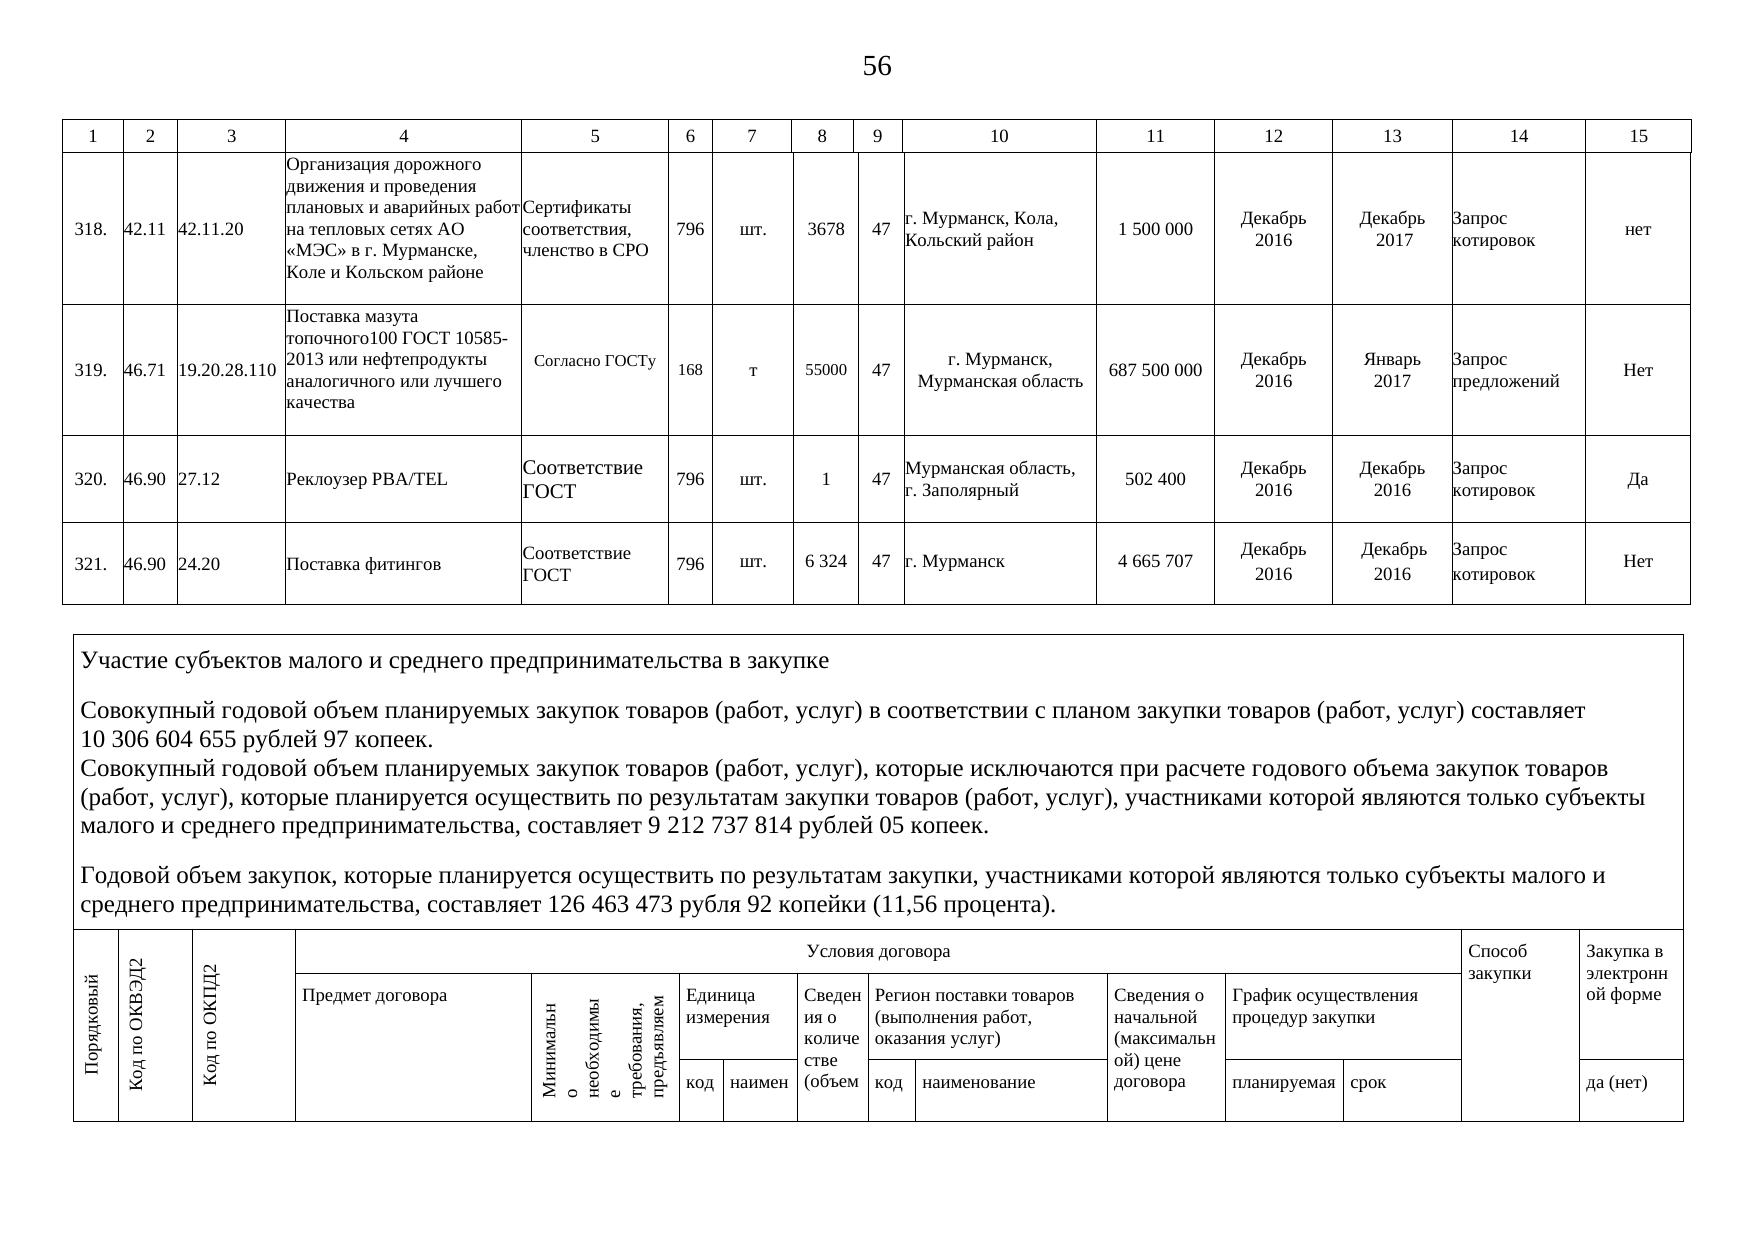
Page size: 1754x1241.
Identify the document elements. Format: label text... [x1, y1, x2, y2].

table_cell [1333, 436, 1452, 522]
table_header 4 [286, 120, 521, 152]
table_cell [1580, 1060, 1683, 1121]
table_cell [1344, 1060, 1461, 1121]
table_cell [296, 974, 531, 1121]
table_header 6 [669, 120, 712, 152]
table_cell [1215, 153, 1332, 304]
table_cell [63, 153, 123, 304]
table_header 12 [1215, 120, 1332, 152]
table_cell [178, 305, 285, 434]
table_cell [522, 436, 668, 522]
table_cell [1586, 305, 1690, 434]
table_header 13 [1333, 120, 1452, 152]
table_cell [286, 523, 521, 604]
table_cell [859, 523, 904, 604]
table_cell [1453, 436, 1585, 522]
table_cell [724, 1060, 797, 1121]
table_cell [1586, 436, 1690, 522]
table_header 2 [124, 120, 177, 152]
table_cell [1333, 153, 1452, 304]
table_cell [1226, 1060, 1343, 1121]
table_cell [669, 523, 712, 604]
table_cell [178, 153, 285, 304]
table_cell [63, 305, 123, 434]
table_header 7 [713, 120, 791, 152]
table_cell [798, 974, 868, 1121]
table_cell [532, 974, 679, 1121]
table_header 3 [178, 120, 285, 152]
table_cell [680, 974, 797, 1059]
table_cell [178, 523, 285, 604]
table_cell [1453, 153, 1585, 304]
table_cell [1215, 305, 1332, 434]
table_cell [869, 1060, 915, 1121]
table_header 8 [792, 120, 853, 152]
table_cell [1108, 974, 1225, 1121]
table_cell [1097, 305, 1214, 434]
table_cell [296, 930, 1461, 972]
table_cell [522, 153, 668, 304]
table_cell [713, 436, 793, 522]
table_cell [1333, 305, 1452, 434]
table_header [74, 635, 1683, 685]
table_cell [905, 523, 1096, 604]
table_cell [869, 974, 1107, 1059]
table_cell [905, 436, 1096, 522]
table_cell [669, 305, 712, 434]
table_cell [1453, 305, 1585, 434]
table_header 10 [903, 120, 1096, 152]
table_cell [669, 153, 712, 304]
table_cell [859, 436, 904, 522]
table_header 9 [854, 120, 902, 152]
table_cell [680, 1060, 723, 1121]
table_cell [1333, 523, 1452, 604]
table_header 14 [1453, 120, 1585, 152]
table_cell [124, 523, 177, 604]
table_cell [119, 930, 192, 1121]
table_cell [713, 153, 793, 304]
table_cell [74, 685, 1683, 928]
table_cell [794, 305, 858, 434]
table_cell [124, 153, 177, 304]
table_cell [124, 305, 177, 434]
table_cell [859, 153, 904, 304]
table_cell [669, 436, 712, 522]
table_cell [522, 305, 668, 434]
table_header 15 [1586, 120, 1691, 152]
table_header 5 [522, 120, 668, 152]
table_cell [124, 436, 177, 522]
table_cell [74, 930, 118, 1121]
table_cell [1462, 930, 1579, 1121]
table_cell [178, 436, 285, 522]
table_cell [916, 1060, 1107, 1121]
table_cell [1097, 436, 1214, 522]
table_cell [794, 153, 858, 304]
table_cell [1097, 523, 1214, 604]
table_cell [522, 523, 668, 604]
table_header 1 [63, 120, 123, 152]
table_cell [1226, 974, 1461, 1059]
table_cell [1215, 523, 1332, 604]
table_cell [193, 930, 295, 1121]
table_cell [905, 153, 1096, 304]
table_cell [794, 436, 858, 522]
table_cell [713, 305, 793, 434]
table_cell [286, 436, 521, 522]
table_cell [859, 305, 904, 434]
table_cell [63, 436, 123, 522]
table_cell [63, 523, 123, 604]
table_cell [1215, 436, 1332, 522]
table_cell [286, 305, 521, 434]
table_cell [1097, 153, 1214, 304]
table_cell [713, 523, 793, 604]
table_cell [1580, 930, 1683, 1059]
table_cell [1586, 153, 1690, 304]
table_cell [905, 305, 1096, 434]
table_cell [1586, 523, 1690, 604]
table_header 11 [1097, 120, 1214, 152]
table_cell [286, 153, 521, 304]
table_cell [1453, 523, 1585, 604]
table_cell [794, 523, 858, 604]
